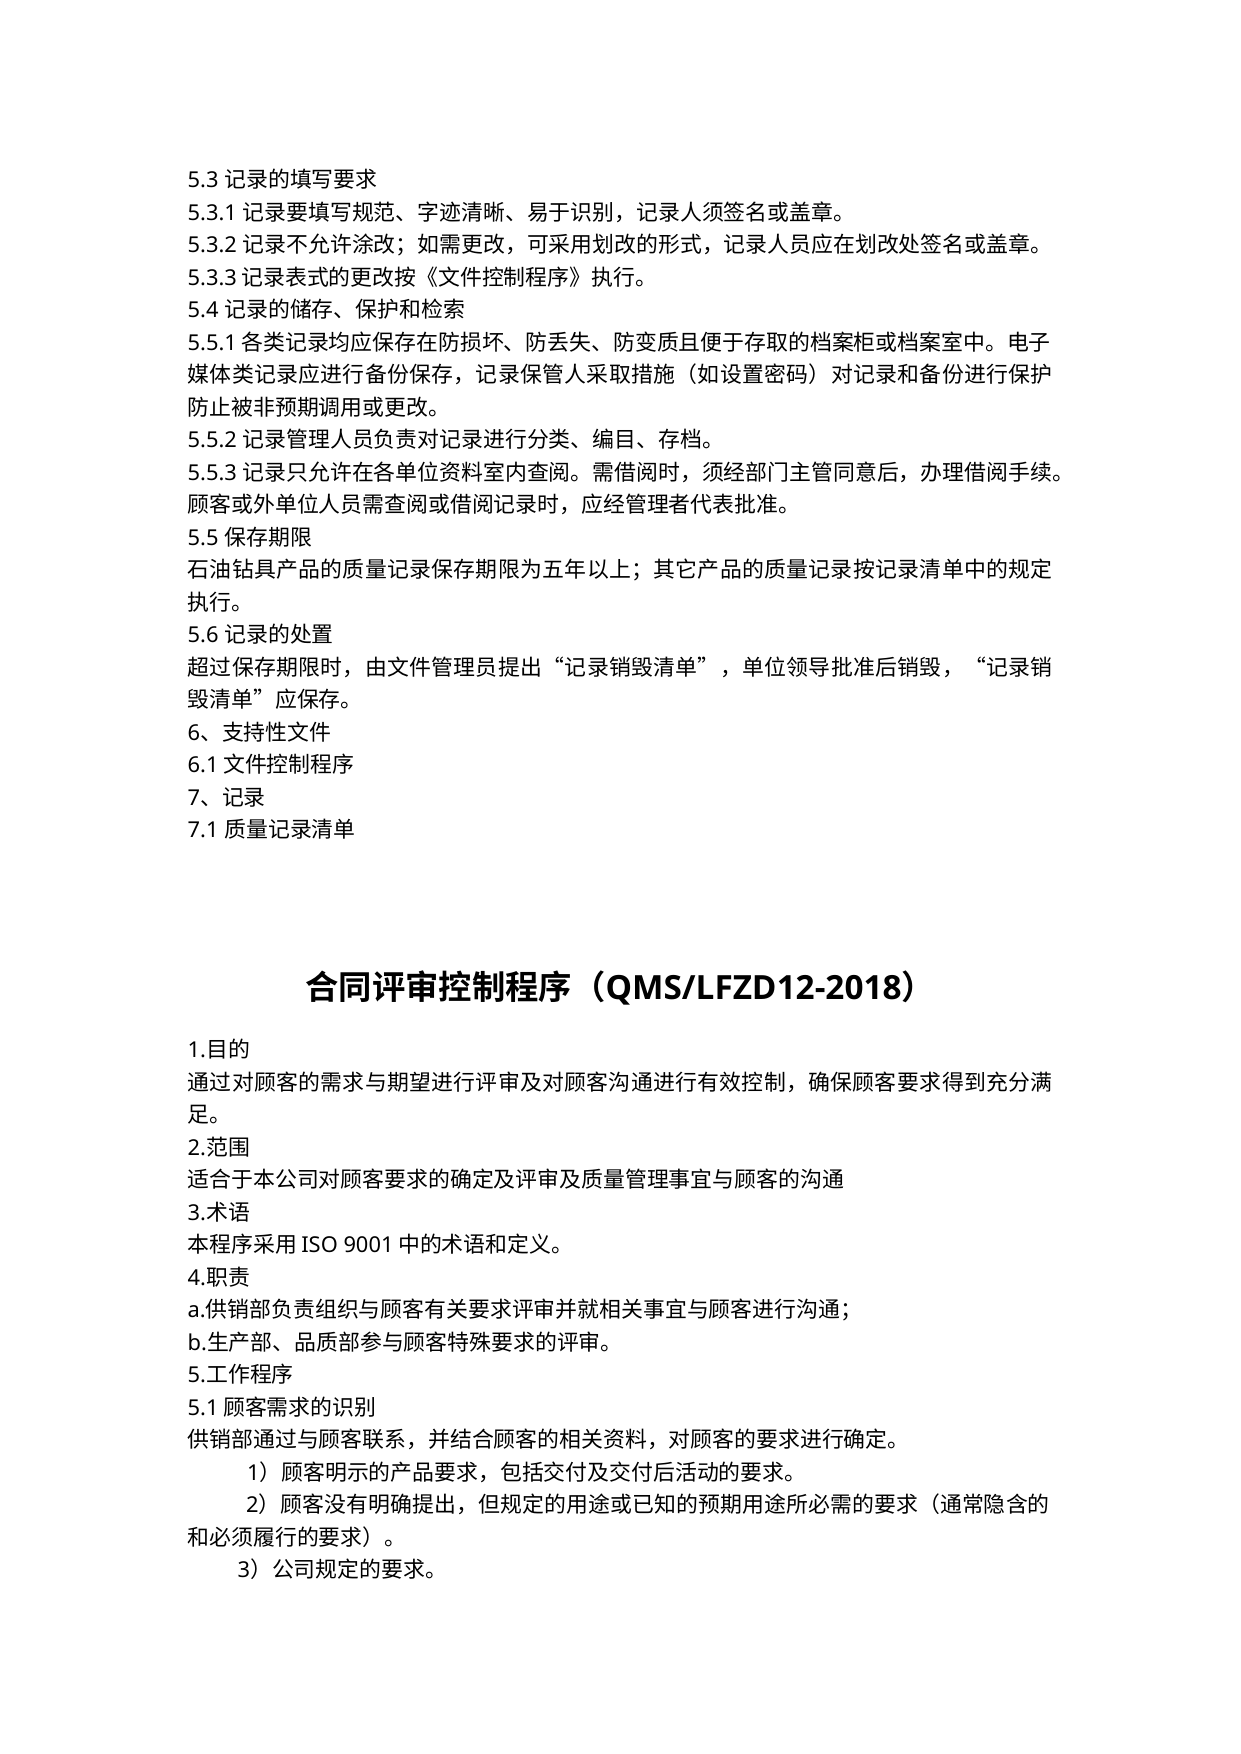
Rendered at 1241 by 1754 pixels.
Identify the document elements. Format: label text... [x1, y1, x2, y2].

text 4.职责 [187, 1259, 1053, 1292]
text 5.3.1 记录要填写规范、字迹清晰、易于识别，记录人须签名或盖章。 [187, 194, 1053, 227]
text 5.3 记录的填写要求 [187, 162, 1053, 194]
text 5.工作程序 [187, 1357, 1053, 1389]
text 5.6 记录的处置 [187, 617, 1053, 649]
text 适合于本公司对顾客要求的确定及评审及质量管理事宜与顾客的沟通 [187, 1162, 1053, 1194]
text 供销部通过与顾客联系，并结合顾客的相关资料，对顾客的要求进行确定。 [187, 1422, 1053, 1454]
text 5.5 保存期限 [187, 519, 1053, 552]
text 5.3.3记录表式的更改按《文件控制程序》执行。 [187, 259, 1053, 292]
text 超过保存期限时，由文件管理员提出“记录销毁清单”，单位领导批准后销毁，“记录销毁清单”应保存。 [187, 649, 1053, 714]
text 5.5.3 记录只允许在各单位资料室内查阅。需借阅时，须经部门主管同意后，办理借阅手续。顾客或外单位人员需查阅或借阅记录时，应经管理者代表批准。 [187, 454, 1053, 519]
text 3.术语 [187, 1194, 1053, 1227]
text 5.5.1各类记录均应保存在防损坏、防丢失、防变质且便于存取的档案柜或档案室中。电子媒体类记录应进行备份保存，记录保管人采取措施（如设置密码）对记录和备份进行保护，防止被非预期调用或更改。 [187, 324, 1053, 422]
text 1.目的 [187, 1032, 1053, 1064]
text 5.5.2 记录管理人员负责对记录进行分类、编目、存档。 [187, 422, 1053, 454]
text 通过对顾客的需求与期望进行评审及对顾客沟通进行有效控制，确保顾客要求得到充分满足。 [187, 1064, 1053, 1129]
text 5.3.2 记录不允许涂改；如需更改，可采用划改的形式，记录人员应在划改处签名或盖章。 [187, 227, 1053, 259]
text 6.1文件控制程序 [187, 747, 1053, 779]
text 合同评审控制程序（QMS/LFZD12-2018） [187, 952, 1053, 1017]
text 5.1顾客需求的识别 [187, 1389, 1053, 1422]
text 5.4 记录的储存、保护和检索 [187, 292, 1053, 324]
text 7.1 质量记录清单 [187, 812, 1053, 844]
text 2.范围 [187, 1129, 1053, 1162]
text a.供销部负责组织与顾客有关要求评审并就相关事宜与顾客进行沟通； [187, 1292, 1053, 1324]
text 石油钻具产品的质量记录保存期限为五年以上；其它产品的质量记录按记录清单中的规定执行。 [187, 552, 1053, 617]
text 本程序采用ISO 9001中的术语和定义。 [187, 1227, 1053, 1259]
text 7、记录 [187, 779, 1053, 812]
text 6、支持性文件 [187, 714, 1053, 747]
text 3）公司规定的要求。 [187, 1552, 1053, 1584]
text 1）顾客明示的产品要求，包括交付及交付后活动的要求。 [187, 1454, 1053, 1487]
text 2）顾客没有明确提出，但规定的用途或已知的预期用途所必需的要求（通常隐含的和必须履行的要求）。 [187, 1487, 1053, 1552]
text b.生产部、品质部参与顾客特殊要求的评审。 [187, 1324, 1053, 1357]
